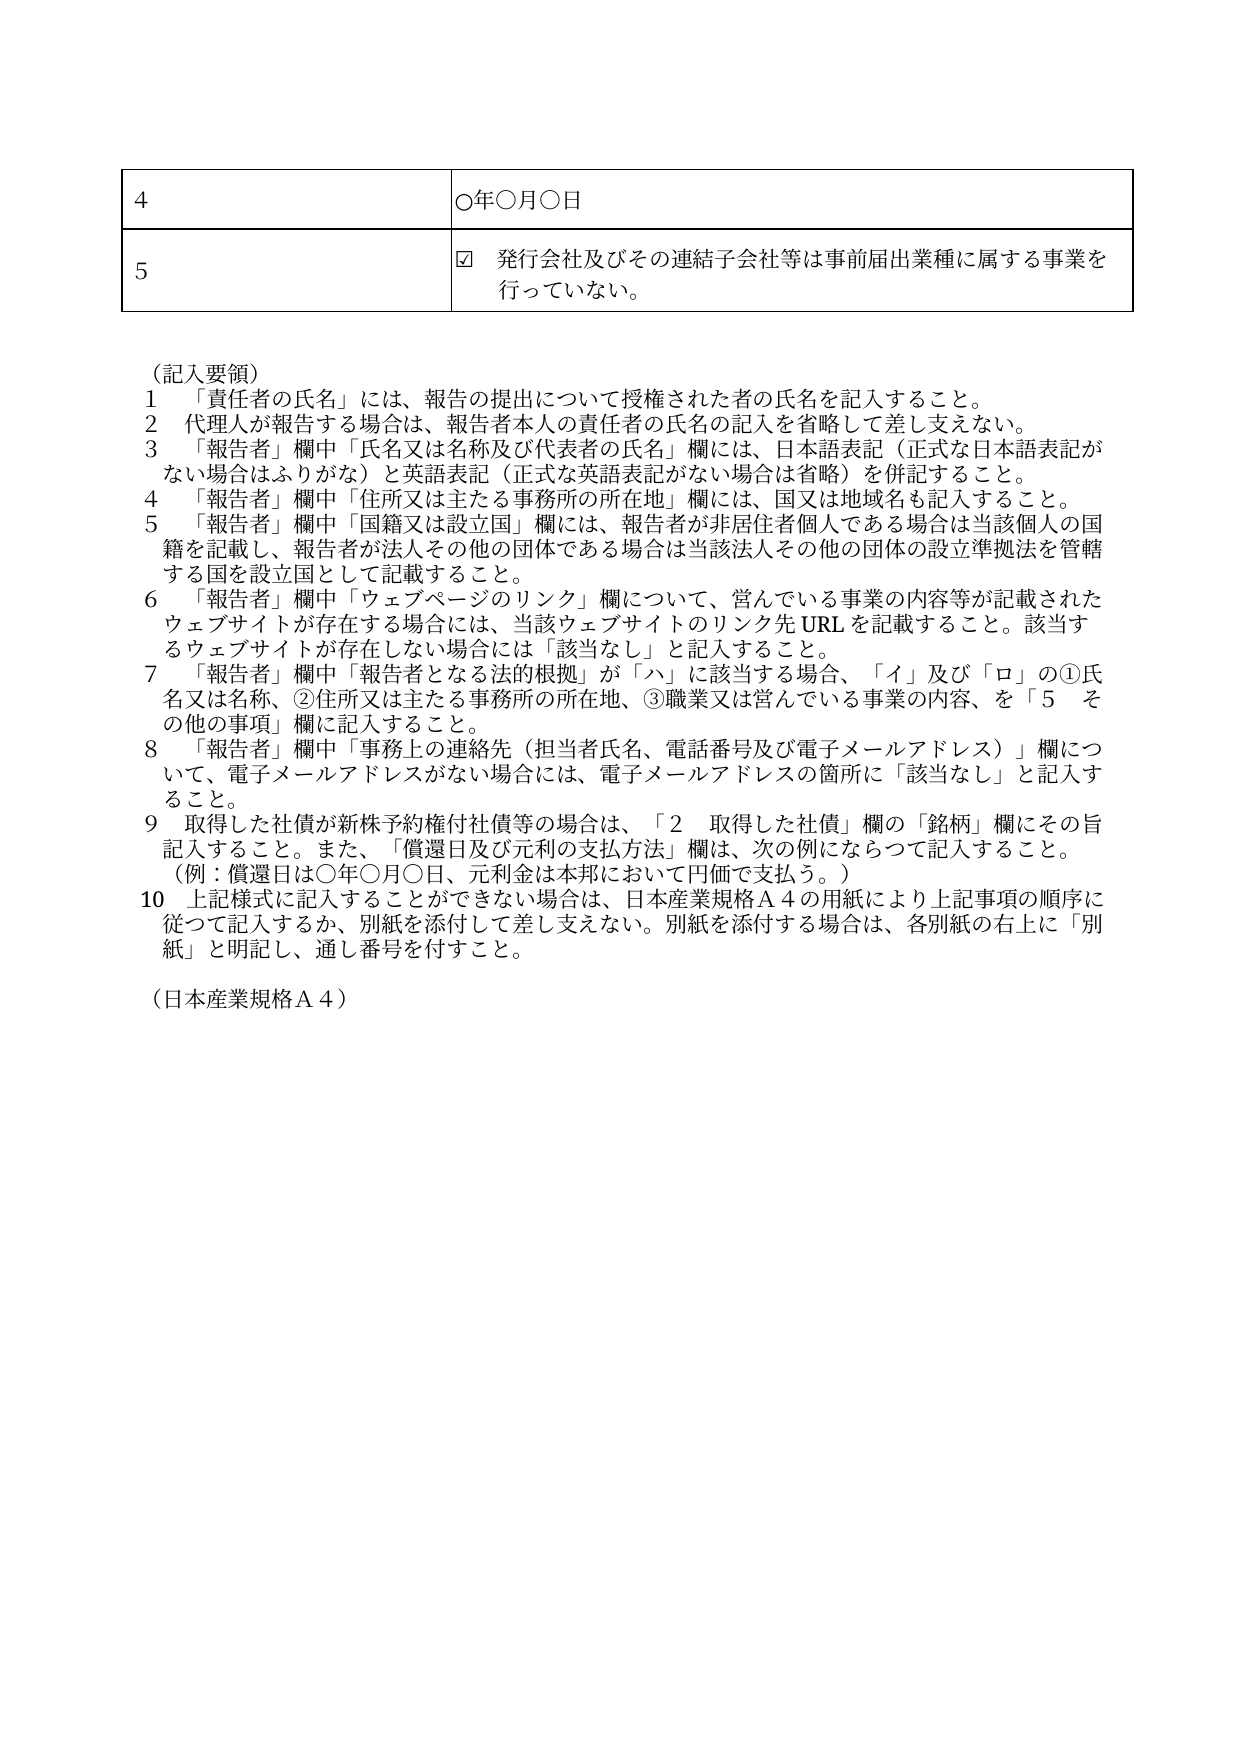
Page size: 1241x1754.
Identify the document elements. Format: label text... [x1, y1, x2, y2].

text ６ 「報告者」欄中「ウェブページのリンク」欄について、営んでいる事業の内容等が記載されたウェブサイトが存在する場合には、当該ウェブサイトのリンク先URLを記載すること。該当するウェブサイトが存在しない場合には「該当なし」と記入すること。 [140, 587, 1108, 662]
text ５ 「報告者」欄中「国籍又は設立国」欄には、報告者が非居住者個人である場合は当該個人の国籍を記載し、報告者が法人その他の団体である場合は当該法人その他の団体の設立準拠法を管轄する国を設立国として記載すること。 [140, 512, 1108, 587]
text ２ 代理人が報告する場合は、報告者本人の責任者の氏名の記入を省略して差し支えない。 [140, 412, 1108, 437]
table_cell ４ [123, 170, 451, 228]
text ８ 「報告者」欄中「事務上の連絡先（担当者氏名、電話番号及び電子メールアドレス）」欄について、電子メールアドレスがない場合には、電子メールアドレスの箇所に「該当なし」と記入すること。 [140, 737, 1108, 812]
text （記入要領） [140, 362, 1108, 387]
text ９ 取得した社債が新株予約権付社債等の場合は、「２ 取得した社債」欄の「銘柄」欄にその旨記入すること。また、「償還日及び元利の支払方法」欄は、次の例にならつて記入すること。 [140, 812, 1108, 862]
text 10 上記様式に記入することができない場合は、日本産業規格Ａ４の用紙により上記事項の順序に従つて記入するか、別紙を添付して差し支えない。別紙を添付する場合は、各別紙の右上に「別紙」と明記し、通し番号を付すこと。 [140, 887, 1108, 962]
text １ 「責任者の氏名」には、報告の提出について授権された者の氏名を記入すること。 [140, 387, 1108, 412]
text （例：償還日は○年○月○日、元利金は本邦において円価で支払う。） [162, 862, 1108, 887]
table_cell ○年○月○日 [452, 170, 1132, 228]
text ７ 「報告者」欄中「報告者となる法的根拠」が「ハ」に該当する場合、「イ」及び「ロ」の①氏名又は名称、②住所又は主たる事務所の所在地、③職業又は営んでいる事業の内容、を「５ その他の事項」欄に記入すること。 [140, 662, 1108, 737]
table_cell ５ [123, 230, 451, 311]
table_cell ☑ 発行会社及びその連結子会社等は事前届出業種に属する事業を行っていない。 [452, 230, 1132, 311]
text ４ 「報告者」欄中「住所又は主たる事務所の所在地」欄には、国又は地域名も記入すること。 [140, 487, 1108, 512]
text ３ 「報告者」欄中「氏名又は名称及び代表者の氏名」欄には、日本語表記（正式な日本語表記がない場合はふりがな）と英語表記（正式な英語表記がない場合は省略）を併記すること。 [140, 437, 1108, 487]
text （日本産業規格Ａ４） [140, 987, 1108, 1012]
